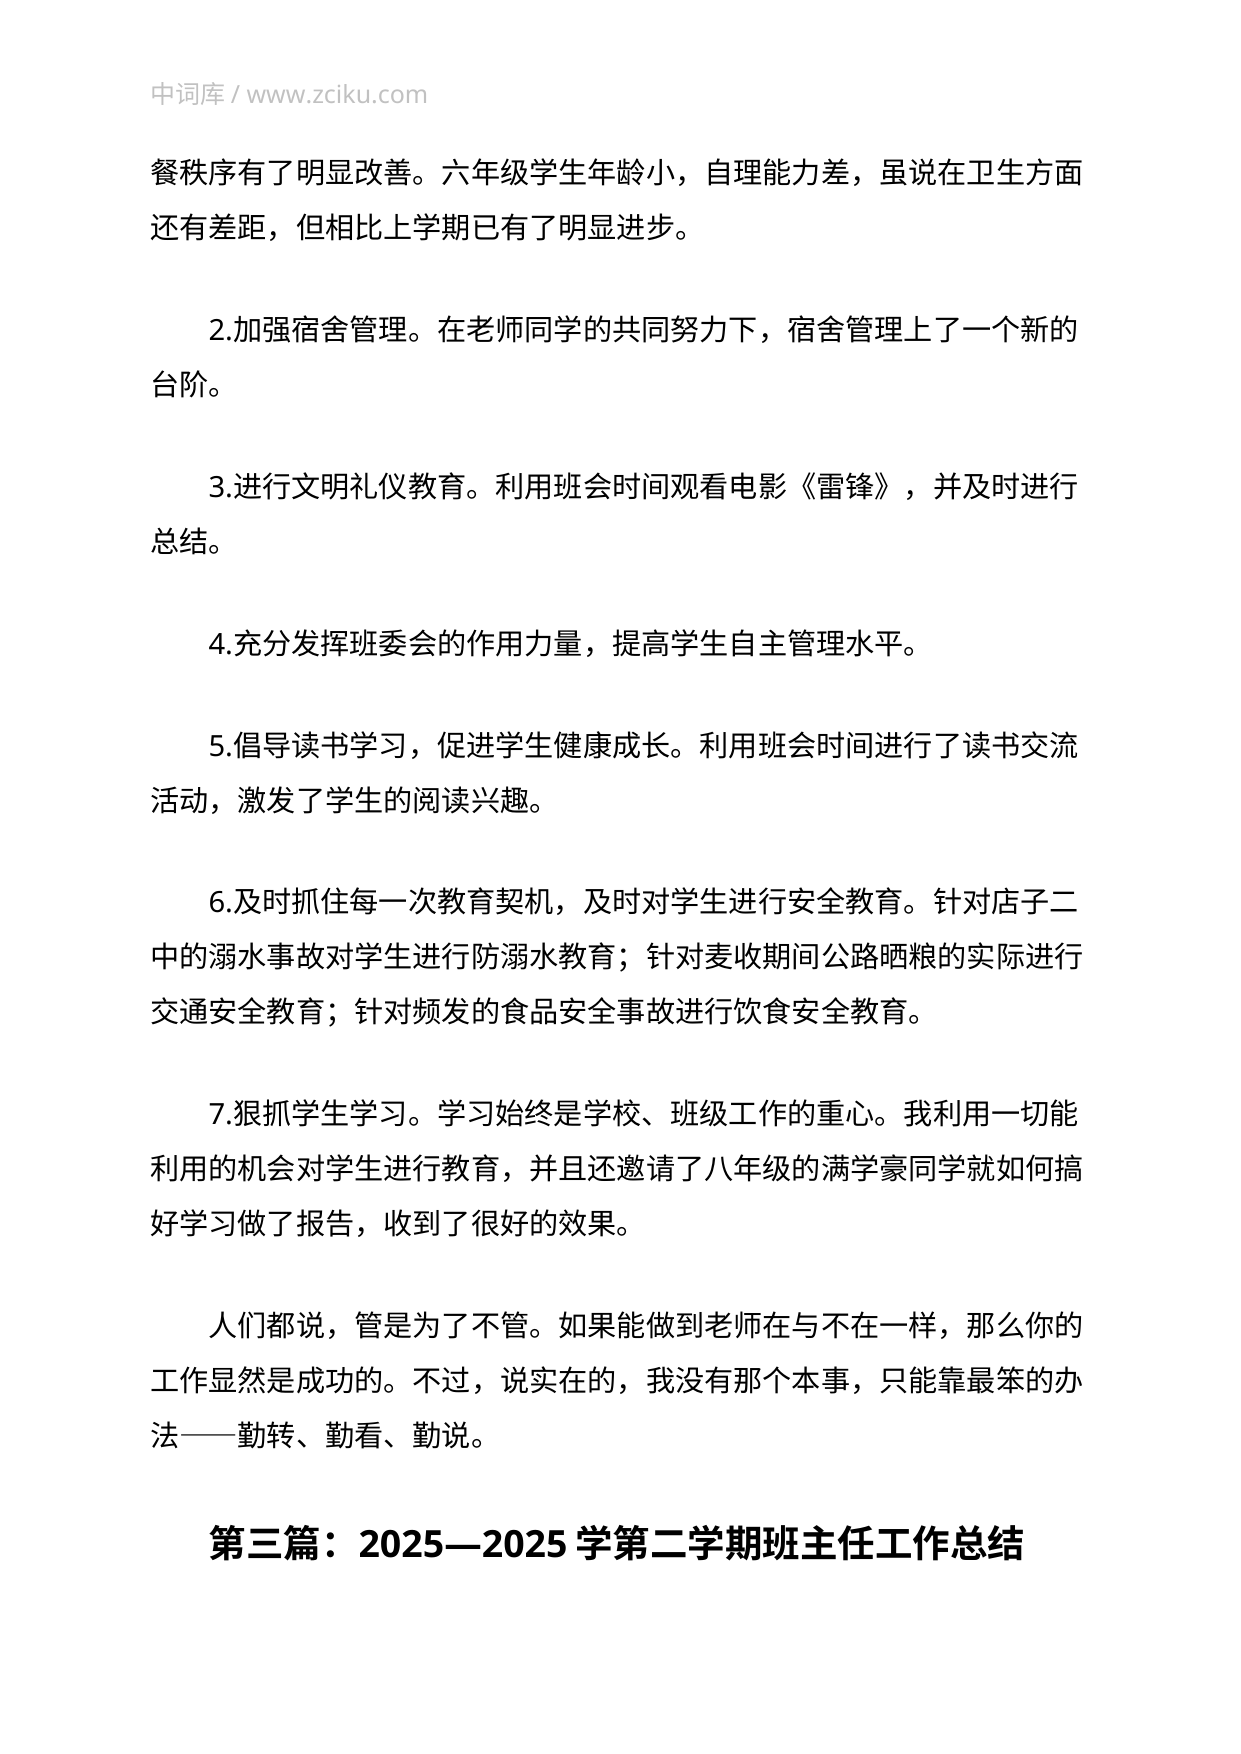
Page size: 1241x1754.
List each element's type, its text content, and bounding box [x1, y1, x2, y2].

text 2.加强宿舍管理。在老师同学的共同努力下，宿舍管理上了一个新的台阶。 [150, 307, 1090, 404]
text 第三篇：2025—2025学第二学期班主任工作总结 [150, 1514, 1090, 1568]
text 4.充分发挥班委会的作用力量，提高学生自主管理水平。 [150, 620, 1090, 663]
text 3.进行文明礼仪教育。利用班会时间观看电影《雷锋》，并及时进行总结。 [150, 463, 1090, 561]
text 7.狠抓学生学习。学习始终是学校、班级工作的重心。我利用一切能利用的机会对学生进行教育，并且还邀请了八年级的满学豪同学就如何搞好学习做了报告，收到了很好的效果。 [150, 1091, 1090, 1243]
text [150, 150, 1090, 247]
text 6.及时抓住每一次教育契机，及时对学生进行安全教育。针对店子二中的溺水事故对学生进行防溺水教育；针对麦收期间公路晒粮的实际进行交通安全教育；针对频发的食品安全事故进行饮食安全教育。 [150, 879, 1090, 1031]
text 5.倡导读书学习，促进学生健康成长。利用班会时间进行了读书交流活动，激发了学生的阅读兴趣。 [150, 722, 1090, 819]
text 人们都说，管是为了不管。如果能做到老师在与不在一样，那么你的工作显然是成功的。不过，说实在的，我没有那个本事，只能靠最笨的办法——勤转、勤看、勤说。 [150, 1302, 1090, 1454]
